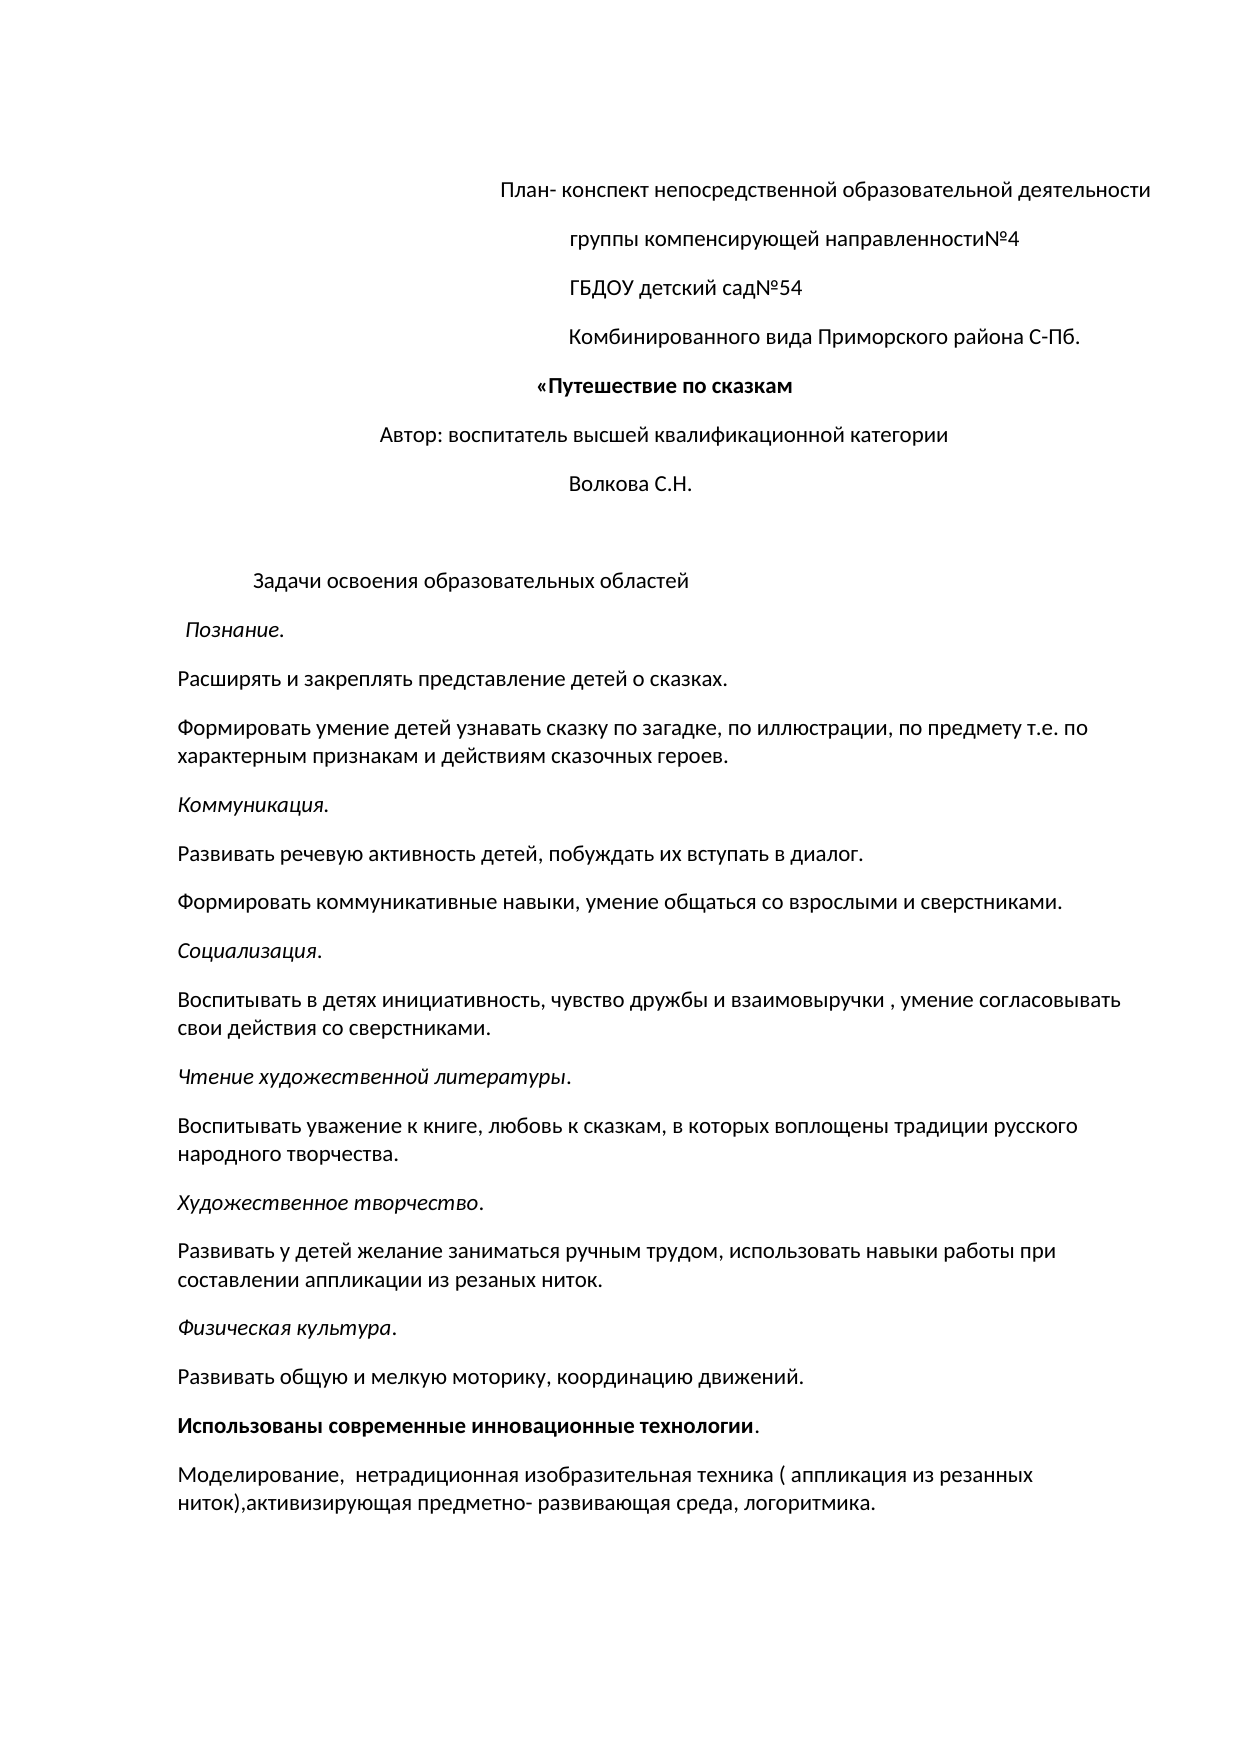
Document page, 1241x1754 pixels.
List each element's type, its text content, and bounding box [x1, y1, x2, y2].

text Чтение художественной литературы. [177, 1062, 1152, 1090]
text Использованы современные инновационные технологии. [177, 1411, 1152, 1439]
text ГБДОУ детский сад№54 [177, 273, 1152, 301]
text Комбинированного вида Приморского района С-Пб. [177, 322, 1152, 350]
text Задачи освоения образовательных областей [177, 566, 1152, 594]
text группы компенсирующей направленности№4 [177, 224, 1152, 252]
text «Путешествие по сказкам [177, 371, 1152, 399]
text Художественное творчество. [177, 1188, 1152, 1216]
text Моделирование, нетрадиционная изобразительная техника ( аппликация из резанных ниток),активизирующая предметно- развивающая среда, логоритмика. [177, 1460, 1152, 1516]
text Социализация. [177, 936, 1152, 964]
text Волкова С.Н. [177, 469, 1152, 497]
text Физическая культура. [177, 1313, 1152, 1342]
text Воспитывать в детях инициативность, чувство дружбы и взаимовыручки , умение согласовывать свои действия со сверстниками. [177, 985, 1152, 1041]
text Коммуникация. [177, 790, 1152, 818]
text Развивать у детей желание заниматься ручным трудом, использовать навыки работы при составлении аппликации из резаных ниток. [177, 1237, 1152, 1293]
text Расширять и закреплять представление детей о сказках. [177, 664, 1152, 692]
text Автор: воспитатель высшей квалификационной категории [177, 420, 1152, 448]
text Развивать речевую активность детей, побуждать их вступать в диалог. [177, 839, 1152, 867]
text Познание. [177, 615, 1152, 643]
text Формировать коммуникативные навыки, умение общаться со взрослыми и сверстниками. [177, 887, 1152, 916]
text Воспитывать уважение к книге, любовь к сказкам, в которых воплощены традиции русского народного творчества. [177, 1111, 1152, 1167]
text Формировать умение детей узнавать сказку по загадке, по иллюстрации, по предмету т.е. по характерным признакам и действиям сказочных героев. [177, 713, 1152, 769]
text Развивать общую и мелкую моторику, координацию движений. [177, 1362, 1152, 1390]
text План- конспект непосредственной образовательной деятельности [177, 176, 1152, 203]
